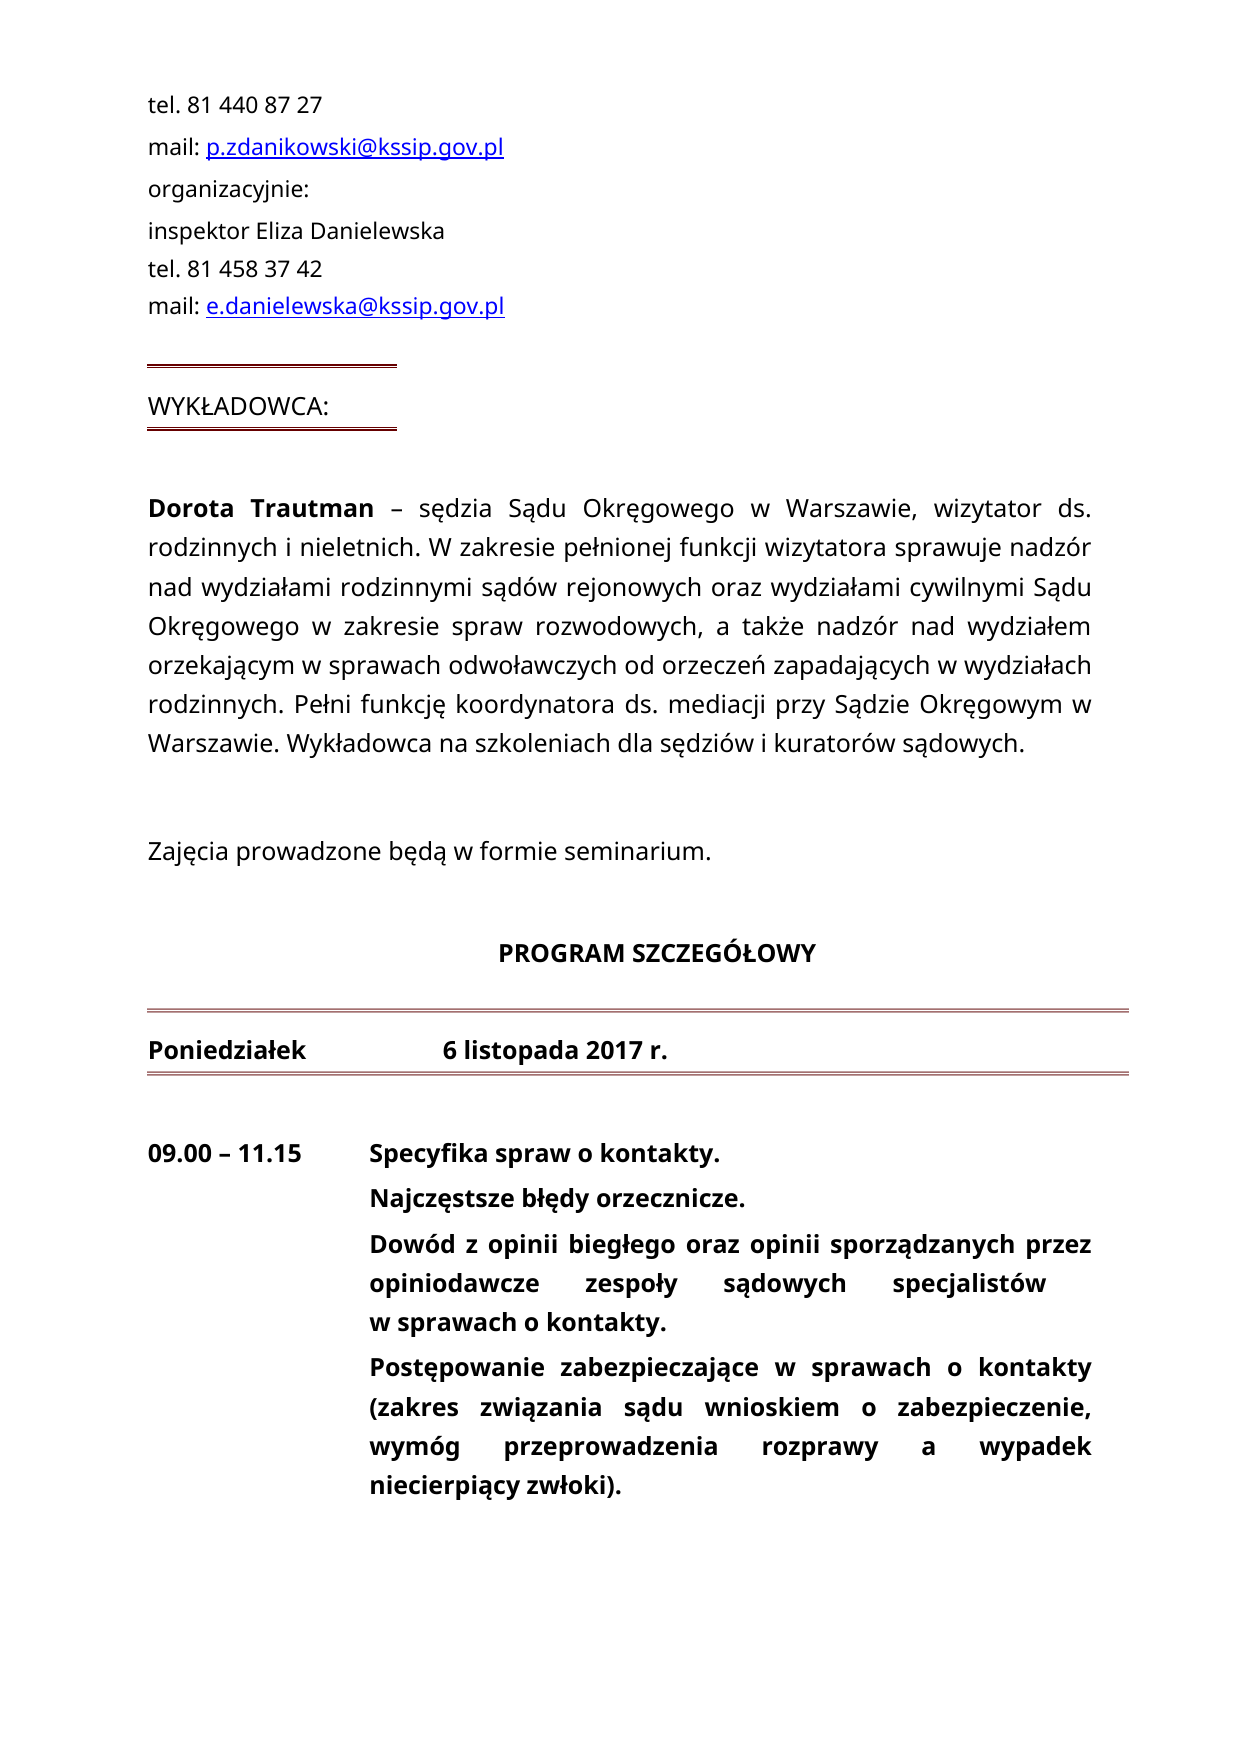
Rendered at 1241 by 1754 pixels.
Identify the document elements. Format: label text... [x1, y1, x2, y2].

picture [147, 422, 397, 435]
text Postępowanie zabezpieczające w sprawach o kontakty (zakres związania sądu wnioskiem o zabezpieczenie, wymóg przeprowadzenia rozprawy a wypadek niecierpiący zwłoki). [148, 1350, 1093, 1502]
text Poniedziałek 6 listopada 2017 r. [148, 1032, 1167, 1066]
text 09.00 – 11.15 Specyfika spraw o kontakty. [148, 1135, 1093, 1169]
text mail: e.danielewska@kssip.gov.pl [148, 290, 583, 321]
text Najczęstsze błędy orzecznicze. [148, 1181, 1093, 1215]
text WYKŁADOWCA: [148, 389, 443, 423]
text inspektor Eliza Danielewska [148, 215, 583, 246]
picture [147, 1066, 1129, 1080]
text PROGRAM SZCZEGÓŁOWY [148, 935, 1167, 969]
text Dowód z opinii biegłego oraz opinii sporządzanych przez opiniodawcze zespoły sądowych specjalistów w sprawach o kontakty. [148, 1226, 1093, 1339]
text tel. 81 458 37 42 [148, 253, 583, 284]
text tel. 81 440 87 27 [148, 89, 583, 120]
picture [147, 360, 397, 372]
text mail: p.zdanikowski@kssip.gov.pl [148, 131, 583, 162]
picture [147, 1003, 1129, 1017]
text Zajęcia prowadzone będą w formie seminarium. [148, 833, 1093, 867]
text Dorota Trautman – sędzia Sądu Okręgowego w Warszawie, wizytator ds. rodzinnych i nieletnich. W zakresie pełnionej funkcji wizytatora sprawuje nadzór nad wydziałami rodzinnymi sądów rejonowych oraz wydziałami cywilnymi Sądu Okręgowego w zakresie spraw rozwodowych, a także nadzór nad wydziałem orzekającym w sprawach odwoławczych od orzeczeń zapadających w wydziałach rodzinnych. Pełni funkcję koordynatora ds. mediacji przy Sądzie Okręgowym w Warszawie. Wykładowca na szkoleniach dla sędziów i kuratorów sądowych. [148, 491, 1093, 760]
text organizacyjnie: [148, 173, 583, 204]
